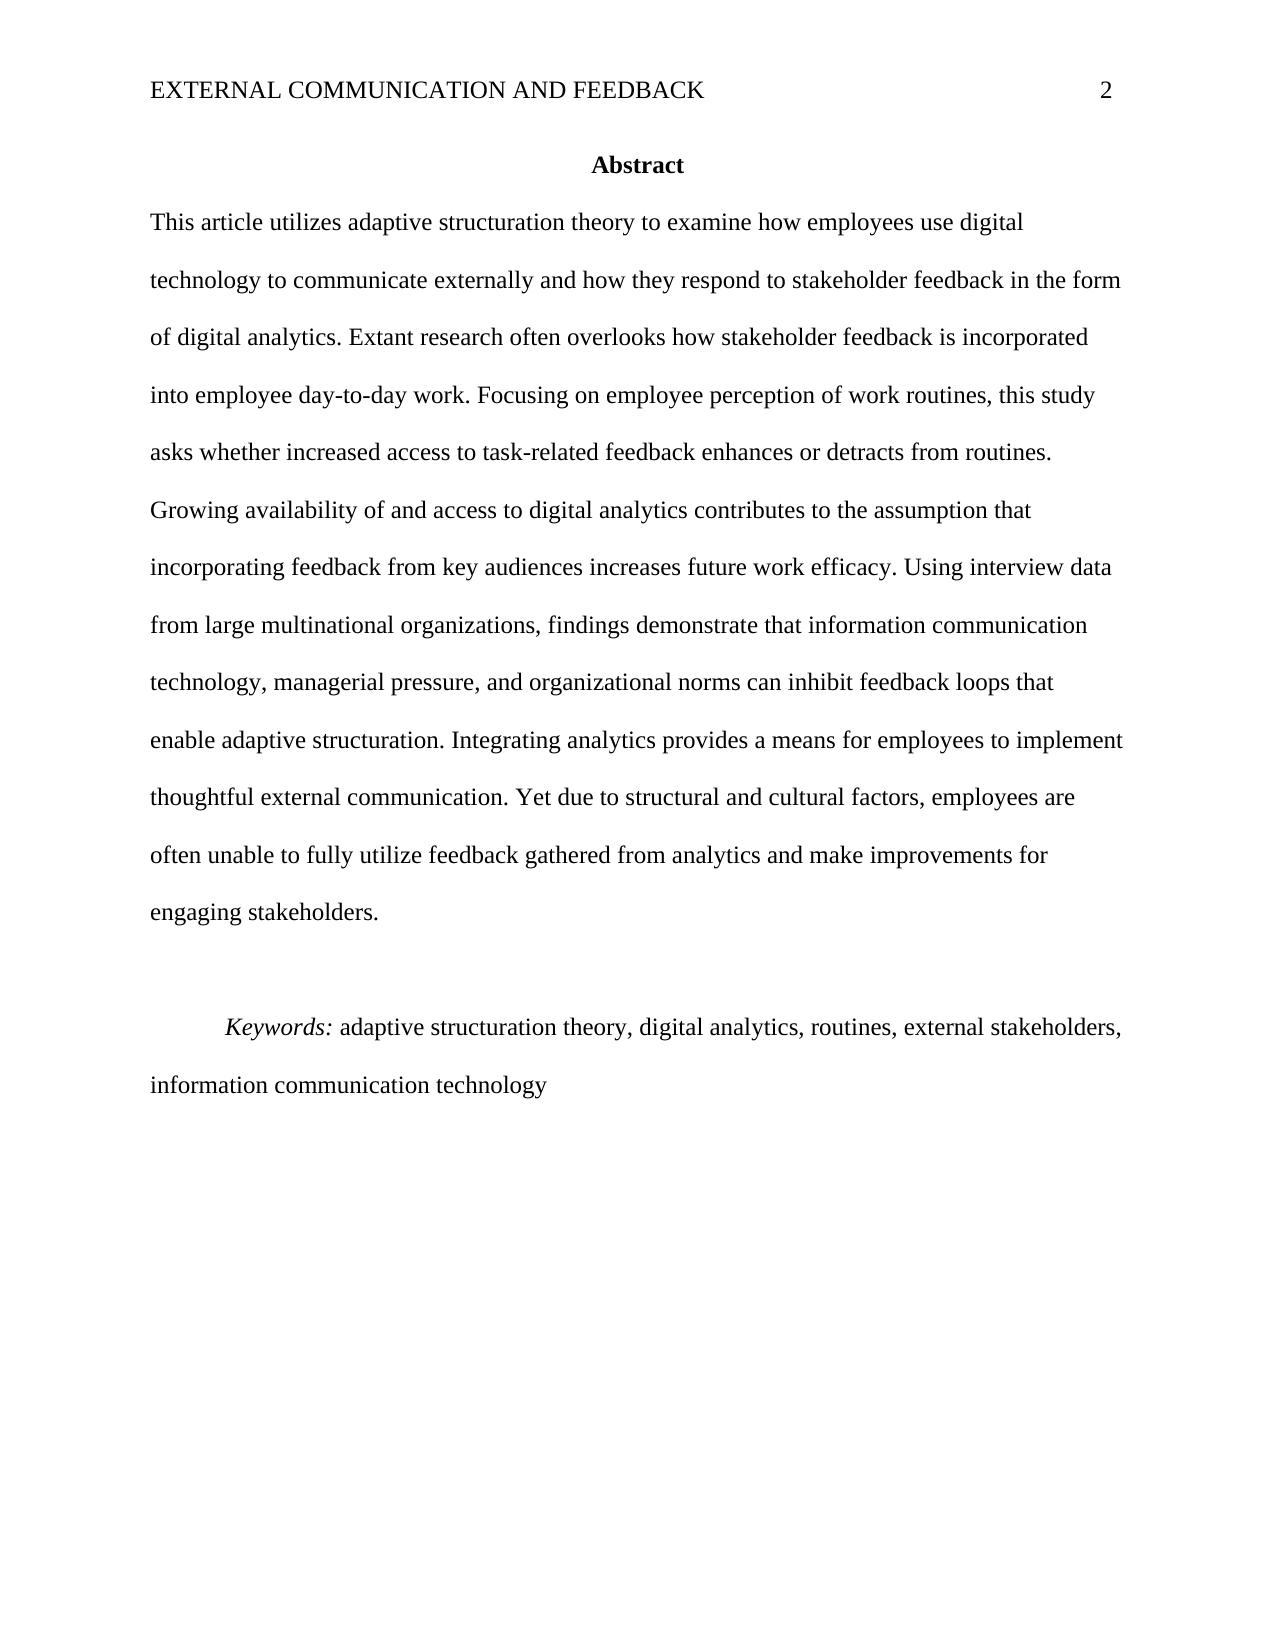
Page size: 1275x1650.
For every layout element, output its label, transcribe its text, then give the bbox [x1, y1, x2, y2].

text This article utilizes adaptive structuration theory to examine how employees use digital technology to communicate externally and how they respond to stakeholder feedback in the form of digital analytics. Extant research often overlooks how stakeholder feedback is incorporated into employee day-to-day work. Focusing on employee perception of work routines, this study asks whether increased access to task-related feedback enhances or detracts from routines. Growing availability of and access to digital analytics contributes to the assumption that incorporating feedback from key audiences increases future work efficacy. Using interview data from large multinational organizations, findings demonstrate that information communication technology, managerial pressure, and organizational norms can inhibit feedback loops that enable adaptive structuration. Integrating analytics provides a means for employees to implement thoughtful external communication. Yet due to structural and cultural factors, employees are often unable to fully utilize feedback gathered from analytics and make improvements for engaging stakeholders. [150, 207, 1125, 926]
text Keywords: adaptive structuration theory, digital analytics, routines, external stakeholders, information communication technology [150, 1012, 1125, 1099]
text Abstract [150, 150, 1125, 179]
